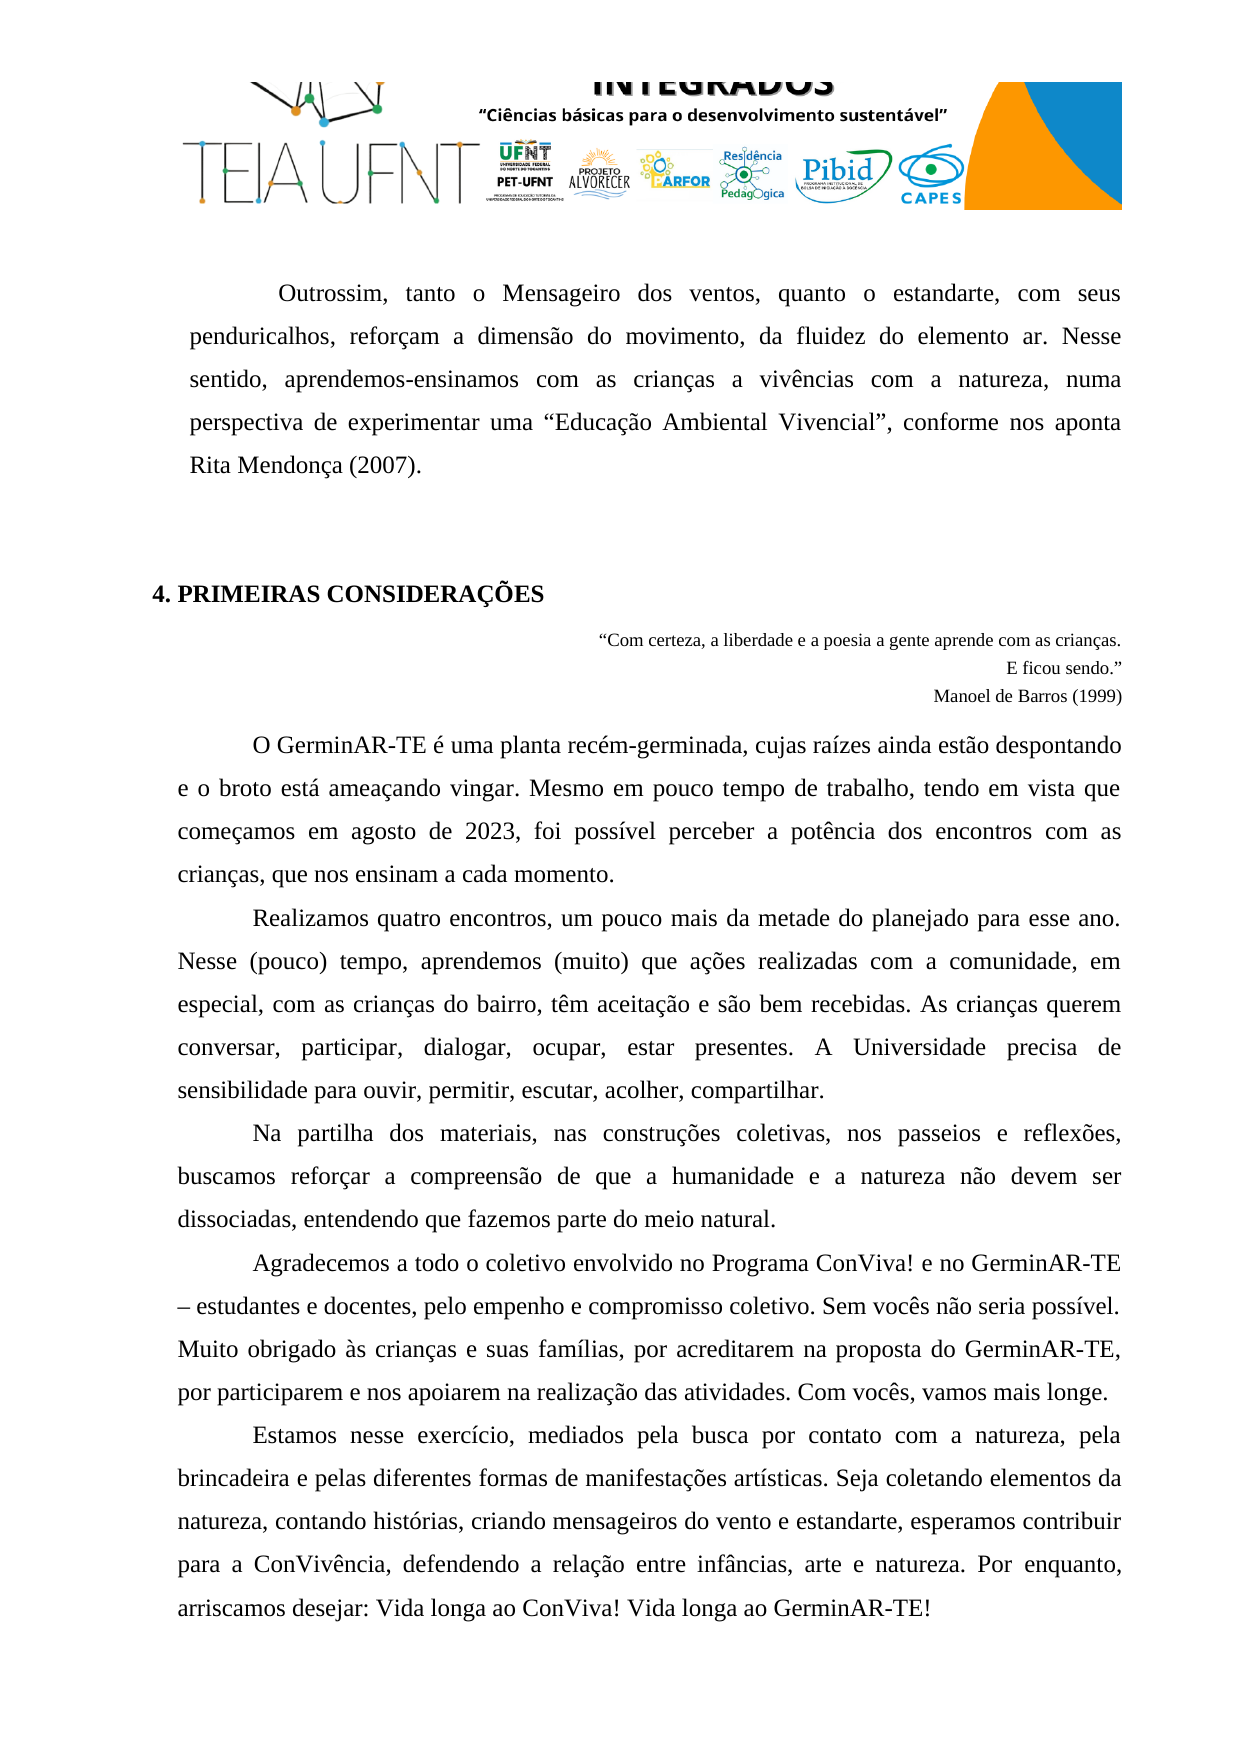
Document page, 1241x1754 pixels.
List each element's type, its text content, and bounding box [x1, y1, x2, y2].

text Realizamos quatro encontros, um pouco mais da metade do planejado para esse ano. Nesse (pouco) tempo, aprendemos (muito) que ações realizadas com a comunidade, em especial, com as crianças do bairro, têm aceitação e são bem recebidas. As crianças querem conversar, participar, dialogar, ocupar, estar presentes. A Universidade precisa de sensibilidade para ouvir, permitir, escutar, acolher, compartilhar. [177, 903, 1122, 1104]
subtitle PRIMEIRAS CONSIDERAÇÕES [152, 579, 1122, 608]
text Manoel de Barros (1999) [177, 684, 1122, 706]
text Outrossim, tanto o Mensageiro dos ventos, quanto o estandarte, com seus penduricalhos, reforçam a dimensão do movimento, da fluidez do elemento ar. Nesse sentido, aprendemos-ensinamos com as crianças a vivências com a natureza, numa perspectiva de experimentar uma “Educação Ambiental Vivencial”, conforme nos aponta Rita Mendonça (2007). [189, 278, 1122, 479]
picture [162, 82, 1122, 210]
text E ficou sendo.” [177, 657, 1122, 678]
text Na partilha dos materiais, nas construções coletivas, nos passeios e reflexões, buscamos reforçar a compreensão de que a humanidade e a natureza não devem ser dissociadas, entendendo que fazemos parte do meio natural. [177, 1118, 1122, 1233]
text Agradecemos a todo o coletivo envolvido no Programa ConViva! e no GerminAR-TE – estudantes e docentes, pelo empenho e compromisso coletivo. Sem vocês não seria possível. [177, 1248, 1122, 1319]
text O GerminAR-TE é uma planta recém-germinada, cujas raízes ainda estão despontando e o broto está ameaçando vingar. Mesmo em pouco tempo de trabalho, tendo em vista que começamos em agosto de 2023, foi possível perceber a potência dos encontros com as crianças, que nos ensinam a cada momento. [177, 730, 1122, 888]
text Muito obrigado às crianças e suas famílias, por acreditarem na proposta do GerminAR-TE, por participarem e nos apoiarem na realização das atividades. Com vocês, vamos mais longe. [177, 1334, 1122, 1406]
text Estamos nesse exercício, mediados pela busca por contato com a natureza, pela brincadeira e pelas diferentes formas de manifestações artísticas. Seja coletando elementos da natureza, contando histórias, criando mensageiros do vento e estandarte, esperamos contribuir para a ConVivência, defendendo a relação entre infâncias, arte e natureza. Por enquanto, arriscamos desejar: Vida longa ao ConViva! Vida longa ao GerminAR-TE! [177, 1420, 1122, 1621]
text “Com certeza, a liberdade e a poesia a gente aprende com as crianças. [177, 629, 1122, 651]
